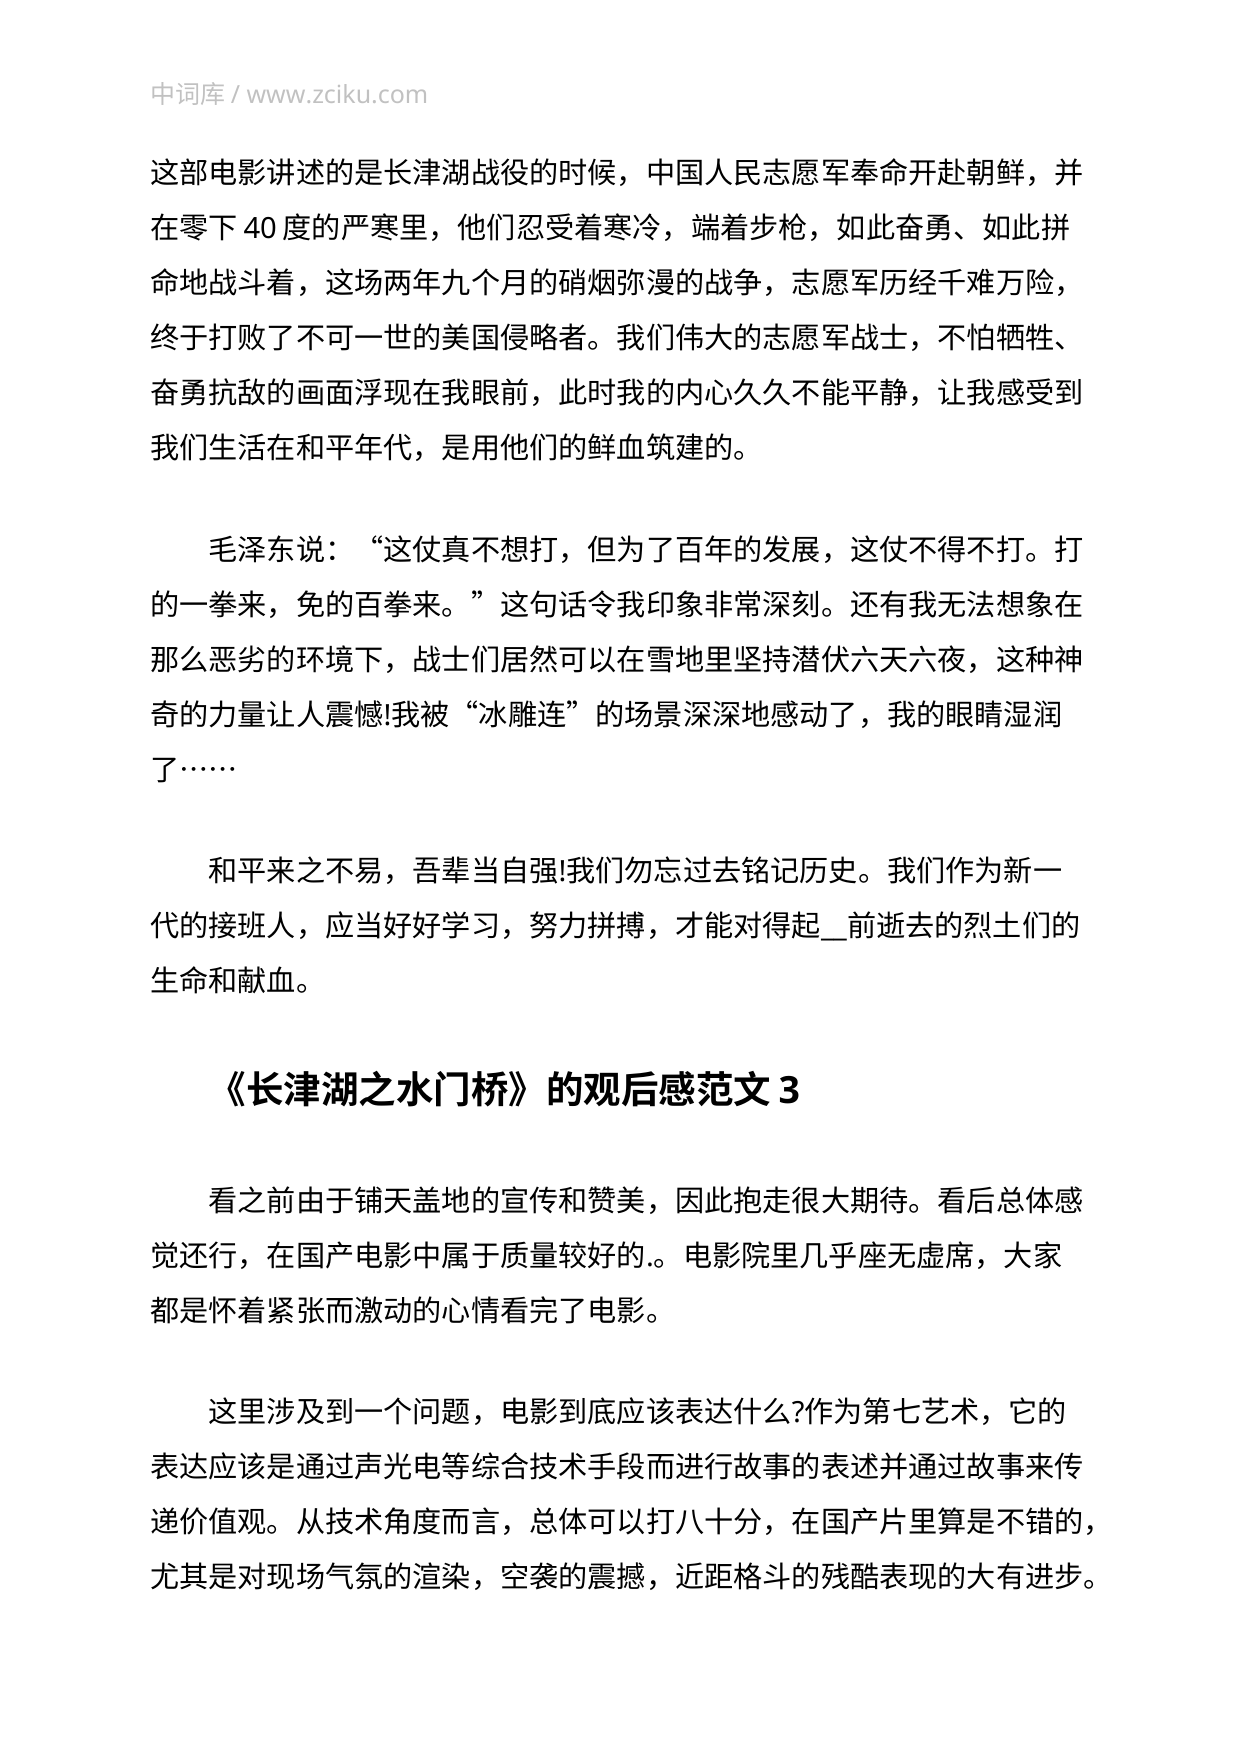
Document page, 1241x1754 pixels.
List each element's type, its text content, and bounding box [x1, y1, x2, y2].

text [150, 150, 1090, 467]
text 毛泽东说：“这仗真不想打，但为了百年的发展，这仗不得不打。打的一拳来，免的百拳来。”这句话令我印象非常深刻。还有我无法想象在那么恶劣的环境下，战士们居然可以在雪地里坚持潜伏六天六夜，这种神奇的力量让人震憾!我被“冰雕连”的场景深深地感动了，我的眼睛湿润了…… [150, 526, 1090, 788]
text 和平来之不易，吾辈当自强!我们勿忘过去铭记历史。我们作为新一代的接班人，应当好好学习，努力拼搏，才能对得起__前逝去的烈土们的生命和献血。 [150, 848, 1090, 1000]
text 《长津湖之水门桥》的观后感范文3 [150, 1059, 1090, 1114]
text 看之前由于铺天盖地的宣传和赞美，因此抱走很大期待。看后总体感觉还行，在国产电影中属于质量较好的.。电影院里几乎座无虚席，大家都是怀着紧张而激动的心情看完了电影。 [150, 1177, 1090, 1329]
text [150, 1389, 1090, 1596]
